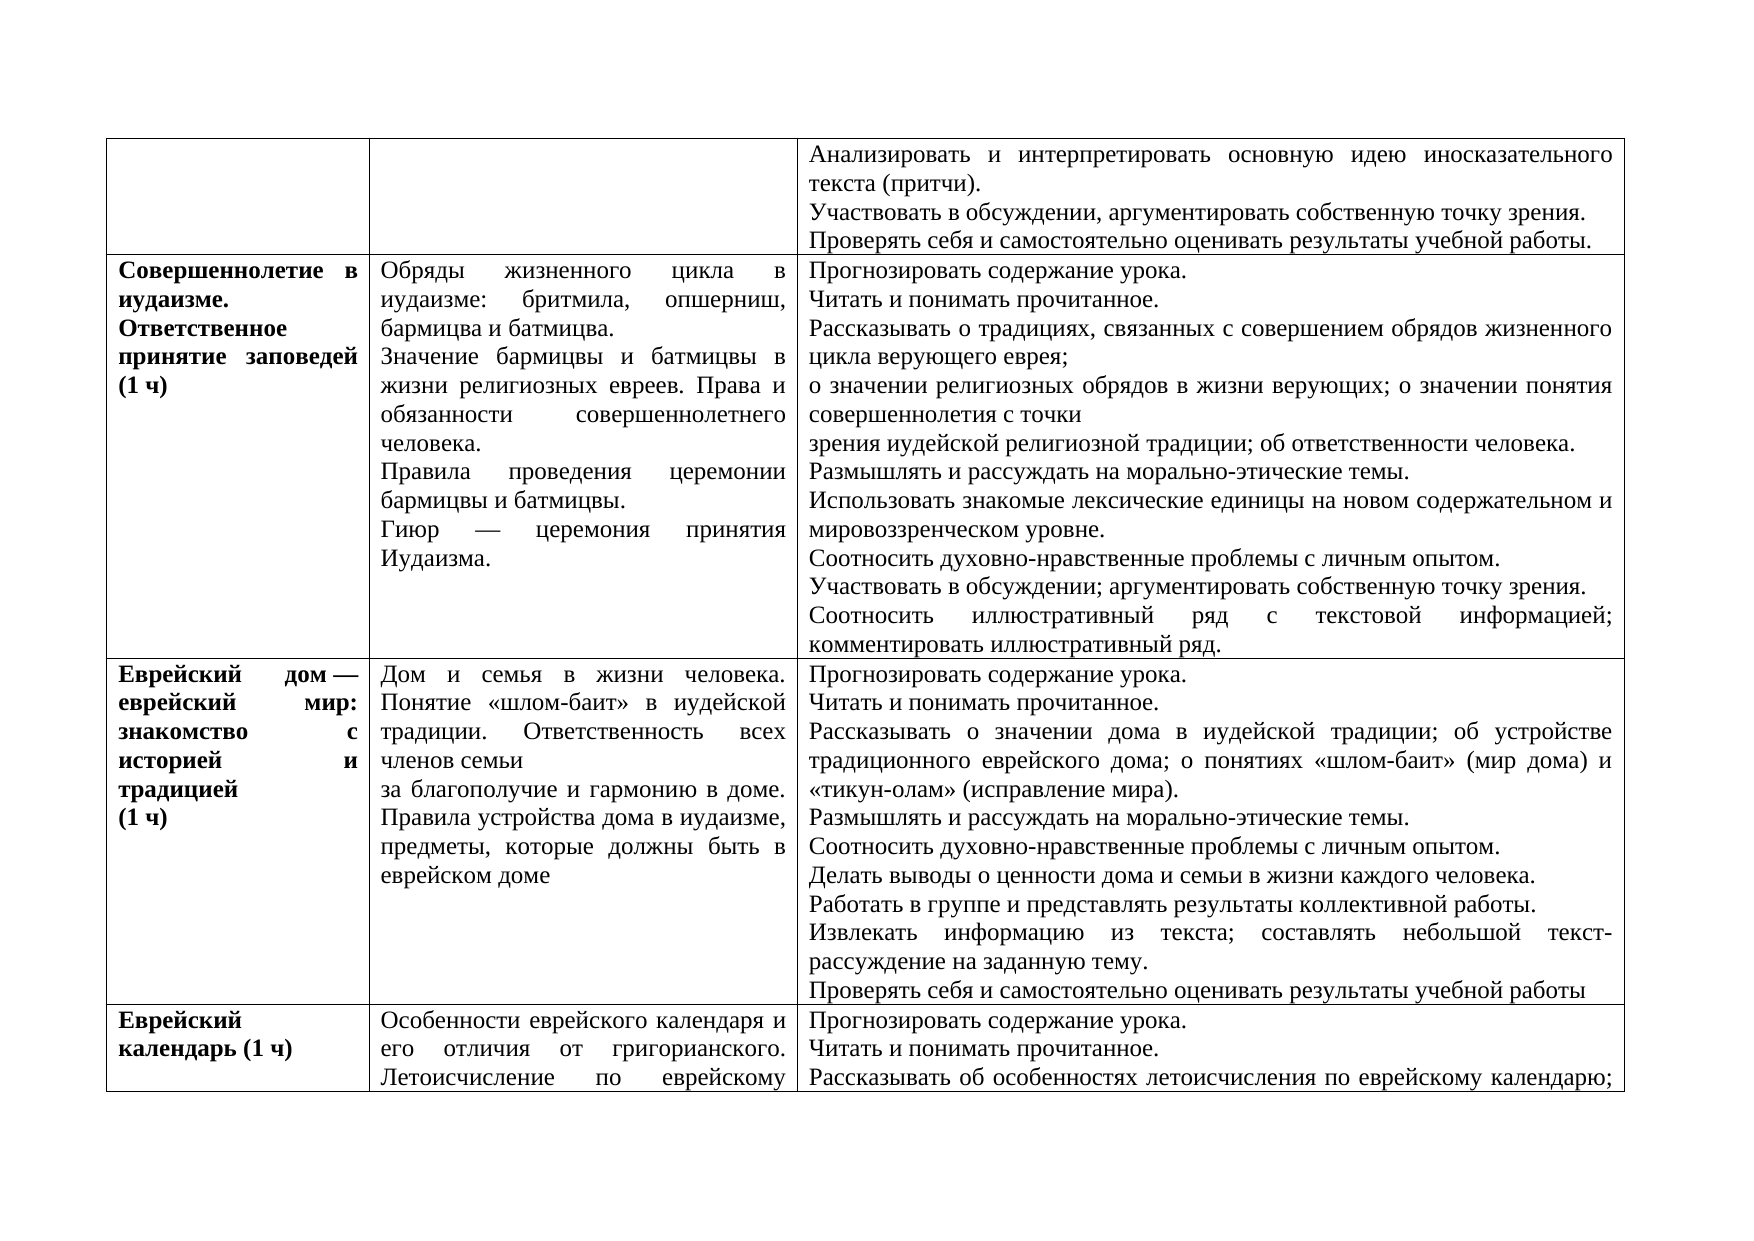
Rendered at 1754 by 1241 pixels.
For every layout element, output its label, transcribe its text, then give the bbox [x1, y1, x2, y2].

table_cell Обряды жизненного цикла в иудаизме: бритмила, опшерниш, бармицва и батмицва. Значение бармицвы и батмицвы в жизни религиозных евреев. Права и обязанности совершеннолетнего человека. Правила проведения церемонии бармицвы и батмицвы. Гиюр — церемония принятия Иудаизма. [370, 255, 797, 658]
table_cell Еврейский дом — еврейский мир: знакомство с историей и традицией (1 ч) [107, 659, 369, 1004]
table_cell Дом и семья в жизни человека. Понятие «шлом-баит» в иудейской традиции. Ответственность всех членов семьи за благополучие и гармонию в доме. Правила устройства дома в иудаизме, предметы, которые должны быть в еврейском доме [370, 659, 797, 1004]
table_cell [107, 139, 369, 254]
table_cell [370, 139, 797, 254]
table_cell Совершеннолетие в иудаизме. Ответственное принятие заповедей (1 ч) [107, 255, 369, 658]
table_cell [370, 1005, 797, 1091]
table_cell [798, 139, 1624, 254]
table_cell Прогнозировать содержание урока. Читать и понимать прочитанное. Рассказывать о значении дома в иудейской традиции; об устройстве традиционного еврейского дома; о понятиях «шлом-баит» (мир дома) и «тикун-олам» (исправление мира). Размышлять и рассуждать на морально-этические темы. Соотносить духовно-нравственные проблемы с личным опытом. Делать выводы о ценности дома и семьи в жизни каждого человека. Работать в группе и представлять результаты коллективной работы. Извлекать информацию из текста; составлять небольшой текст-рассуждение на заданную тему. Проверять себя и самостоятельно оценивать результаты учебной работы [798, 659, 1624, 1004]
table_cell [107, 1005, 369, 1091]
table_cell Прогнозировать содержание урока. Читать и понимать прочитанное. Рассказывать о традициях, связанных с совершением обрядов жизненного цикла верующего еврея; о значении религиозных обрядов в жизни верующих; о значении понятия совершеннолетия с точки зрения иудейской религиозной традиции; об ответственности человека. Размышлять и рассуждать на морально-этические темы. Использовать знакомые лексические единицы на новом содержательном и мировоззренческом уровне. Соотносить духовно-нравственные проблемы с личным опытом. Участвовать в обсуждении; аргументировать собственную точку зрения. Соотносить иллюстративный ряд с текстовой информацией; комментировать иллюстративный ряд. [798, 255, 1624, 658]
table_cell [798, 1005, 1624, 1091]
